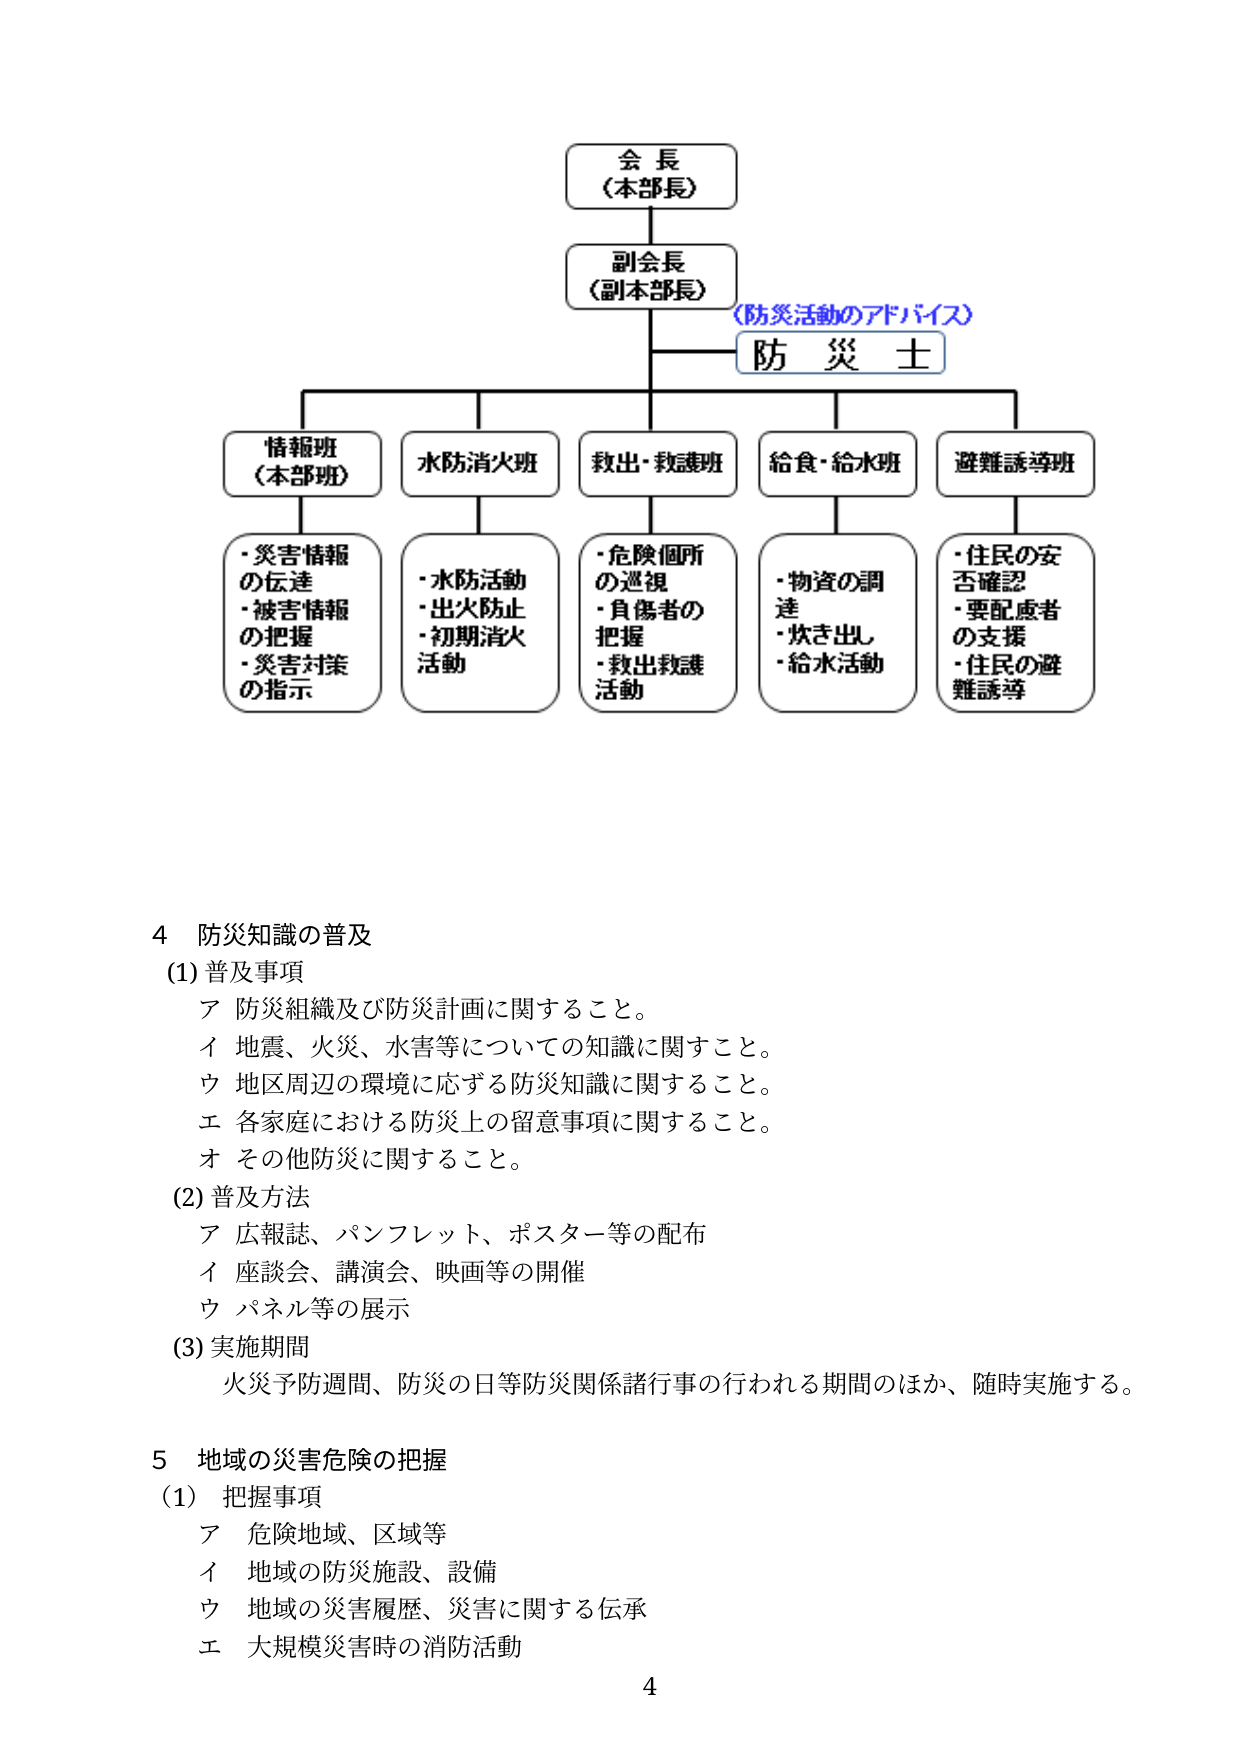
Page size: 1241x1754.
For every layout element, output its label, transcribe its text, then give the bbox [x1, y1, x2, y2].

text ウ パネル等の展示 [148, 1289, 1152, 1327]
text 火災予防週間、防災の日等防災関係諸行事の行われる期間のほか、随時実施する。 [148, 1364, 1152, 1402]
text ア 防災組織及び防災計画に関すること。 [148, 989, 1152, 1027]
text (1) 普及事項 [148, 952, 1152, 989]
text エ 各家庭における防災上の留意事項に関すること。 [148, 1102, 1152, 1139]
text ウ 地域の災害履歴、災害に関する伝承 [148, 1589, 1152, 1627]
text (2) 普及方法 [148, 1177, 1152, 1214]
text イ 地域の防災施設、設備 [148, 1552, 1152, 1589]
text (3) 実施期間 [148, 1327, 1152, 1364]
text ア 危険地域、区域等 [148, 1514, 1152, 1552]
text ア 広報誌、パンフレット、ポスター等の配布 [148, 1214, 1152, 1252]
list 把握事項 [148, 1477, 1152, 1514]
text ５ 地域の災害危険の把握 [148, 1439, 1152, 1477]
text ４ 防災知識の普及 [148, 914, 1152, 952]
text オ その他防災に関すること。 [148, 1139, 1152, 1177]
text ウ 地区周辺の環境に応ずる防災知識に関すること。 [148, 1064, 1152, 1102]
text イ 座談会、講演会、映画等の開催 [148, 1252, 1152, 1289]
picture [197, 89, 1105, 770]
text イ 地震、火災、水害等についての知識に関すこと。 [148, 1027, 1152, 1064]
text エ 大規模災害時の消防活動 [148, 1627, 1152, 1664]
